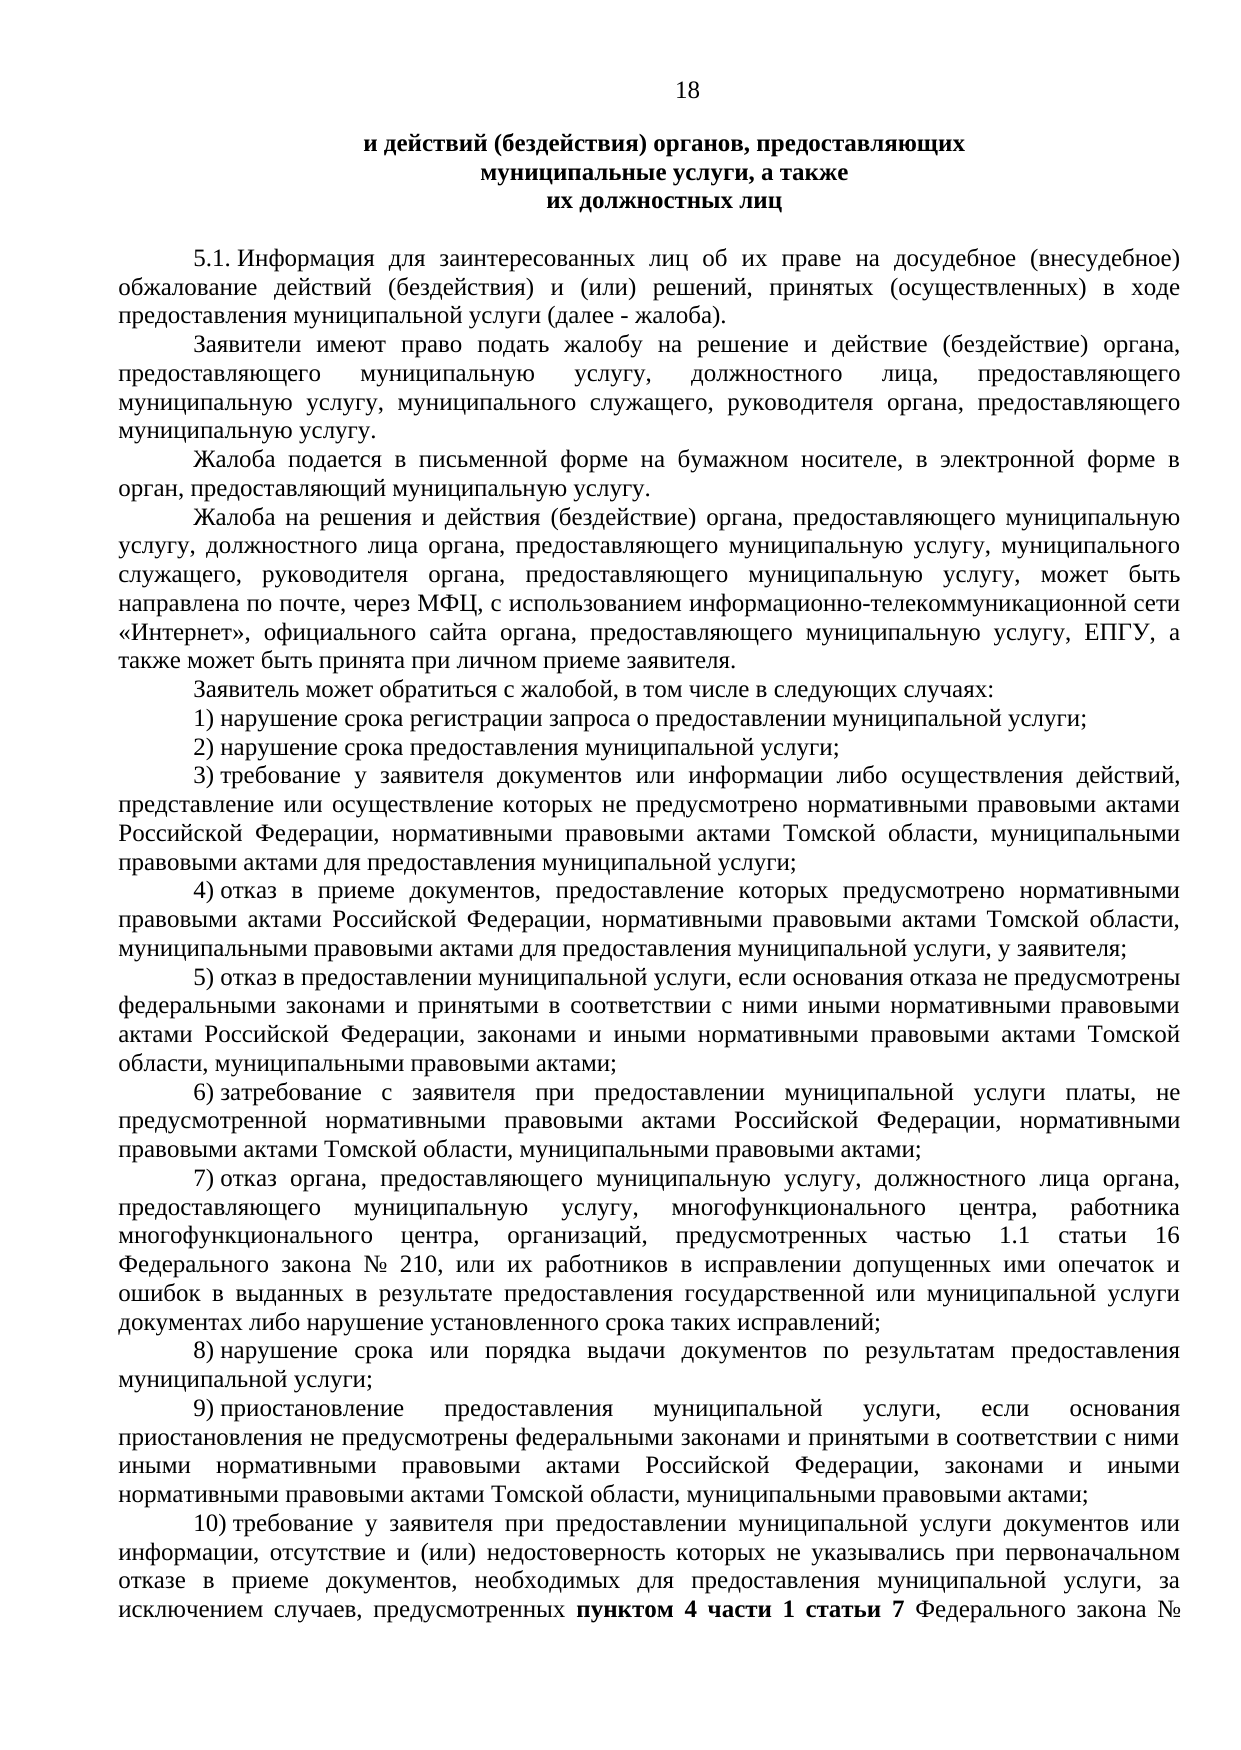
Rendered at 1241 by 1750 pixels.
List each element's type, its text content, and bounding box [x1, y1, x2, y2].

text 7) отказ органа, предоставляющего муниципальную услугу, должностного лица органа, предоставляющего муниципальную услугу, многофункционального центра, работника многофункционального центра, организаций, предусмотренных частью 1.1 статьи 16 Федерального закона № 210, или их работников в исправлении допущенных ими опечаток и ошибок в выданных в результате предоставления государственной или муниципальной услуги документах либо нарушение установленного срока таких исправлений; [118, 1163, 1181, 1335]
text Заявитель может обратиться с жалобой, в том числе в следующих случаях: [118, 674, 1181, 703]
text 5.1. Информация для заинтересованных лиц об их праве на досудебное (внесудебное) обжалование действий (бездействия) и (или) решений, принятых (осуществленных) в ходе предоставления муниципальной услуги (далее - жалоба). [118, 243, 1181, 329]
text 4) отказ в приеме документов, предоставление которых предусмотрено нормативными правовыми актами Российской Федерации, нормативными правовыми актами Томской области, муниципальными правовыми актами для предоставления муниципальной услуги, у заявителя; [118, 875, 1181, 962]
text 3) требование у заявителя документов или информации либо осуществления действий, представление или осуществление которых не предусмотрено нормативными правовыми актами Российской Федерации, нормативными правовыми актами Томской области, муниципальными правовыми актами для предоставления муниципальной услуги; [118, 760, 1181, 875]
text 2) нарушение срока предоставления муниципальной услуги; [118, 732, 1181, 760]
text Заявители имеют право подать жалобу на решение и действие (бездействие) органа, предоставляющего муниципальную услугу, должностного лица, предоставляющего муниципальную услугу, муниципального служащего, руководителя органа, предоставляющего муниципальную услугу. [118, 329, 1181, 444]
text 6) затребование с заявителя при предоставлении муниципальной услуги платы, не предусмотренной нормативными правовыми актами Российской Федерации, нормативными правовыми актами Томской области, муниципальными правовыми актами; [118, 1077, 1181, 1163]
text 9) приостановление предоставления муниципальной услуги, если основания приостановления не предусмотрены федеральными законами и принятыми в соответствии с ними иными нормативными правовыми актами Российской Федерации, законами и иными нормативными правовыми актами Томской области, муниципальными правовыми актами; [118, 1393, 1181, 1508]
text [118, 1508, 1181, 1623]
text 5) отказ в предоставлении муниципальной услуги, если основания отказа не предусмотрены федеральными законами и принятыми в соответствии с ними иными нормативными правовыми актами Российской Федерации, законами и иными нормативными правовыми актами Томской области, муниципальными правовыми актами; [118, 962, 1181, 1077]
text 8) нарушение срока или порядка выдачи документов по результатам предоставления муниципальной услуги; [118, 1335, 1181, 1393]
text муниципальные услуги, а также [118, 157, 1181, 185]
text Жалоба подается в письменной форме на бумажном носителе, в электронной форме в орган, предоставляющий муниципальную услугу. [118, 444, 1181, 502]
text 1) нарушение срока регистрации запроса о предоставлении муниципальной услуги; [118, 703, 1181, 732]
text и действий (бездействия) органов, предоставляющих [118, 128, 1181, 157]
text Жалоба на решения и действия (бездействие) органа, предоставляющего муниципальную услугу, должностного лица органа, предоставляющего муниципальную услугу, муниципального служащего, руководителя органа, предоставляющего муниципальную услугу, может быть направлена по почте, через МФЦ, с использованием информационно-телекоммуникационной сети «Интернет», официального сайта органа, предоставляющего муниципальную услугу, ЕПГУ, а также может быть принята при личном приеме заявителя. [118, 502, 1181, 674]
text их должностных лиц [118, 185, 1181, 214]
